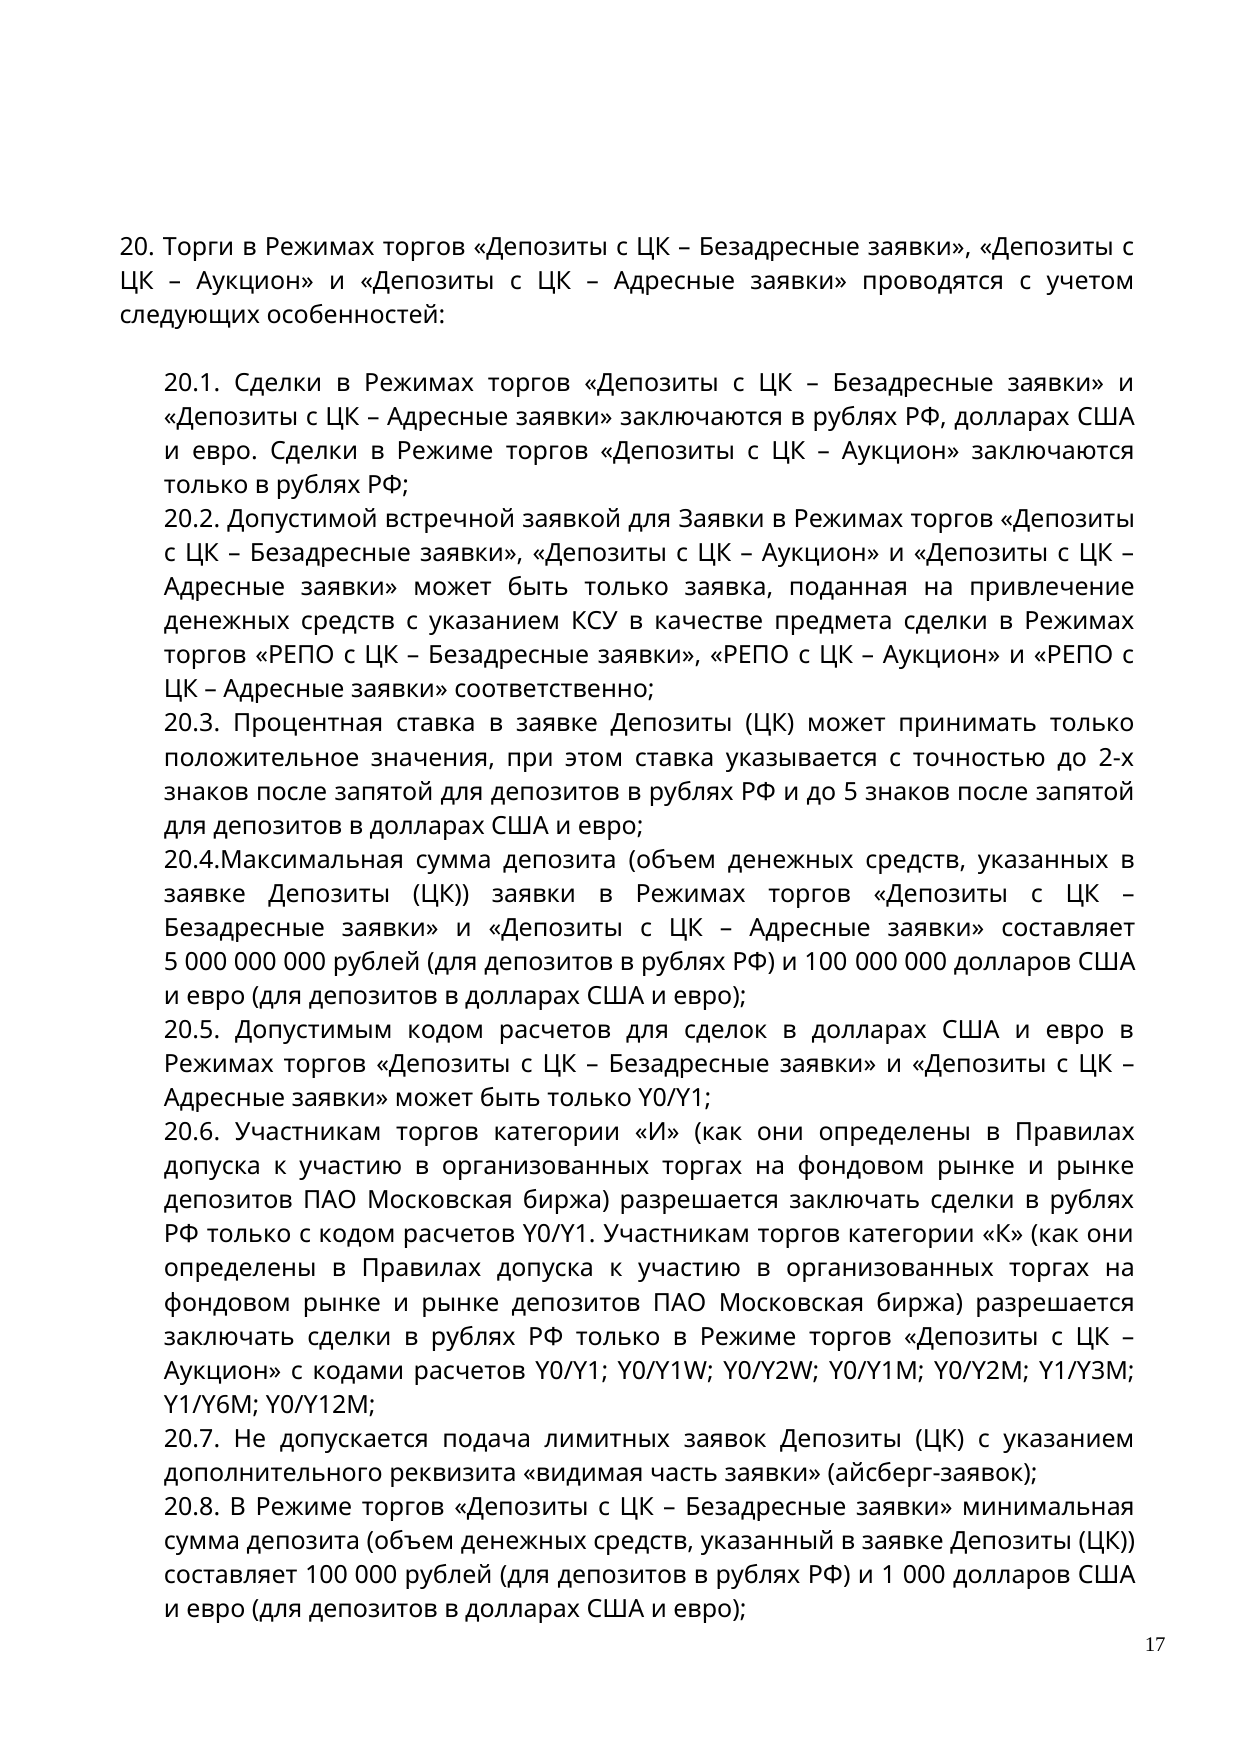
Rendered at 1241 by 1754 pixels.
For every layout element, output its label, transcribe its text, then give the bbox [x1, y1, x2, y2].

text 20.3. Процентная ставка в заявке Депозиты (ЦК) может принимать только положительное значения, при этом ставка указывается с точностью до 2-х знаков после запятой для депозитов в рублях РФ и до 5 знаков после запятой для депозитов в долларах США и евро; [164, 705, 1136, 841]
text 20.7. Не допускается подача лимитных заявок Депозиты (ЦК) с указанием дополнительного реквизита «видимая часть заявки» (айсберг-заявок); [164, 1420, 1136, 1488]
text 20.6. Участникам торгов категории «И» (как они определены в Правилах допуска к участию в организованных торгах на фондовом рынке и рынке депозитов ПАО Московская биржа) разрешается заключать сделки в рублях РФ только с кодом расчетов Y0/Y1. Участникам торгов категории «К» (как они определены в Правилах допуска к участию в организованных торгах на фондовом рынке и рынке депозитов ПАО Московская биржа) разрешается заключать сделки в рублях РФ только в Режиме торгов «Депозиты с ЦК – Аукцион» с кодами расчетов Y0/Y1; Y0/Y1W; Y0/Y2W; Y0/Y1M; Y0/Y2M; Y1/Y3M; Y1/Y6M; Y0/Y12M; [164, 1114, 1136, 1420]
text 20.4.Максимальная сумма депозита (объем денежных средств, указанных в заявке Депозиты (ЦК)) заявки в Режимах торгов «Депозиты с ЦК – Безадресные заявки» и «Депозиты с ЦК – Адресные заявки» составляет 5 000 000 000 рублей (для депозитов в рублях РФ) и 100 000 000 долларов США и евро (для депозитов в долларах США и евро); [164, 841, 1136, 1012]
text 20.2. Допустимой встречной заявкой для Заявки в Режимах торгов «Депозиты с ЦК – Безадресные заявки», «Депозиты с ЦК – Аукцион» и «Депозиты с ЦК – Адресные заявки» может быть только заявка, поданная на привлечение денежных средств с указанием КСУ в качестве предмета сделки в Режимах торгов «РЕПО с ЦК – Безадресные заявки», «РЕПО с ЦК – Аукцион» и «РЕПО с ЦК – Адресные заявки» соответственно; [164, 501, 1136, 705]
text 20.5. Допустимым кодом расчетов для сделок в долларах США и евро в Режимах торгов «Депозиты с ЦК – Безадресные заявки» и «Депозиты с ЦК – Адресные заявки» может быть только Y0/Y1; [164, 1012, 1136, 1114]
text 20.1. Сделки в Режимах торгов «Депозиты с ЦК – Безадресные заявки» и «Депозиты с ЦК – Адресные заявки» заключаются в рублях РФ, долларах США и евро. Сделки в Режиме торгов «Депозиты с ЦК – Аукцион» заключаются только в рублях РФ; [164, 364, 1136, 501]
text 20. Торги в Режимах торгов «Депозиты с ЦК – Безадресные заявки», «Депозиты с ЦК – Аукцион» и «Депозиты с ЦК – Адресные заявки» проводятся с учетом следующих особенностей: [119, 228, 1136, 330]
text 20.8. В Режиме торгов «Депозиты с ЦК – Безадресные заявки» минимальная сумма депозита (объем денежных средств, указанный в заявке Депозиты (ЦК)) составляет 100 000 рублей (для депозитов в рублях РФ) и 1 000 долларов США и евро (для депозитов в долларах США и евро); [164, 1488, 1136, 1625]
